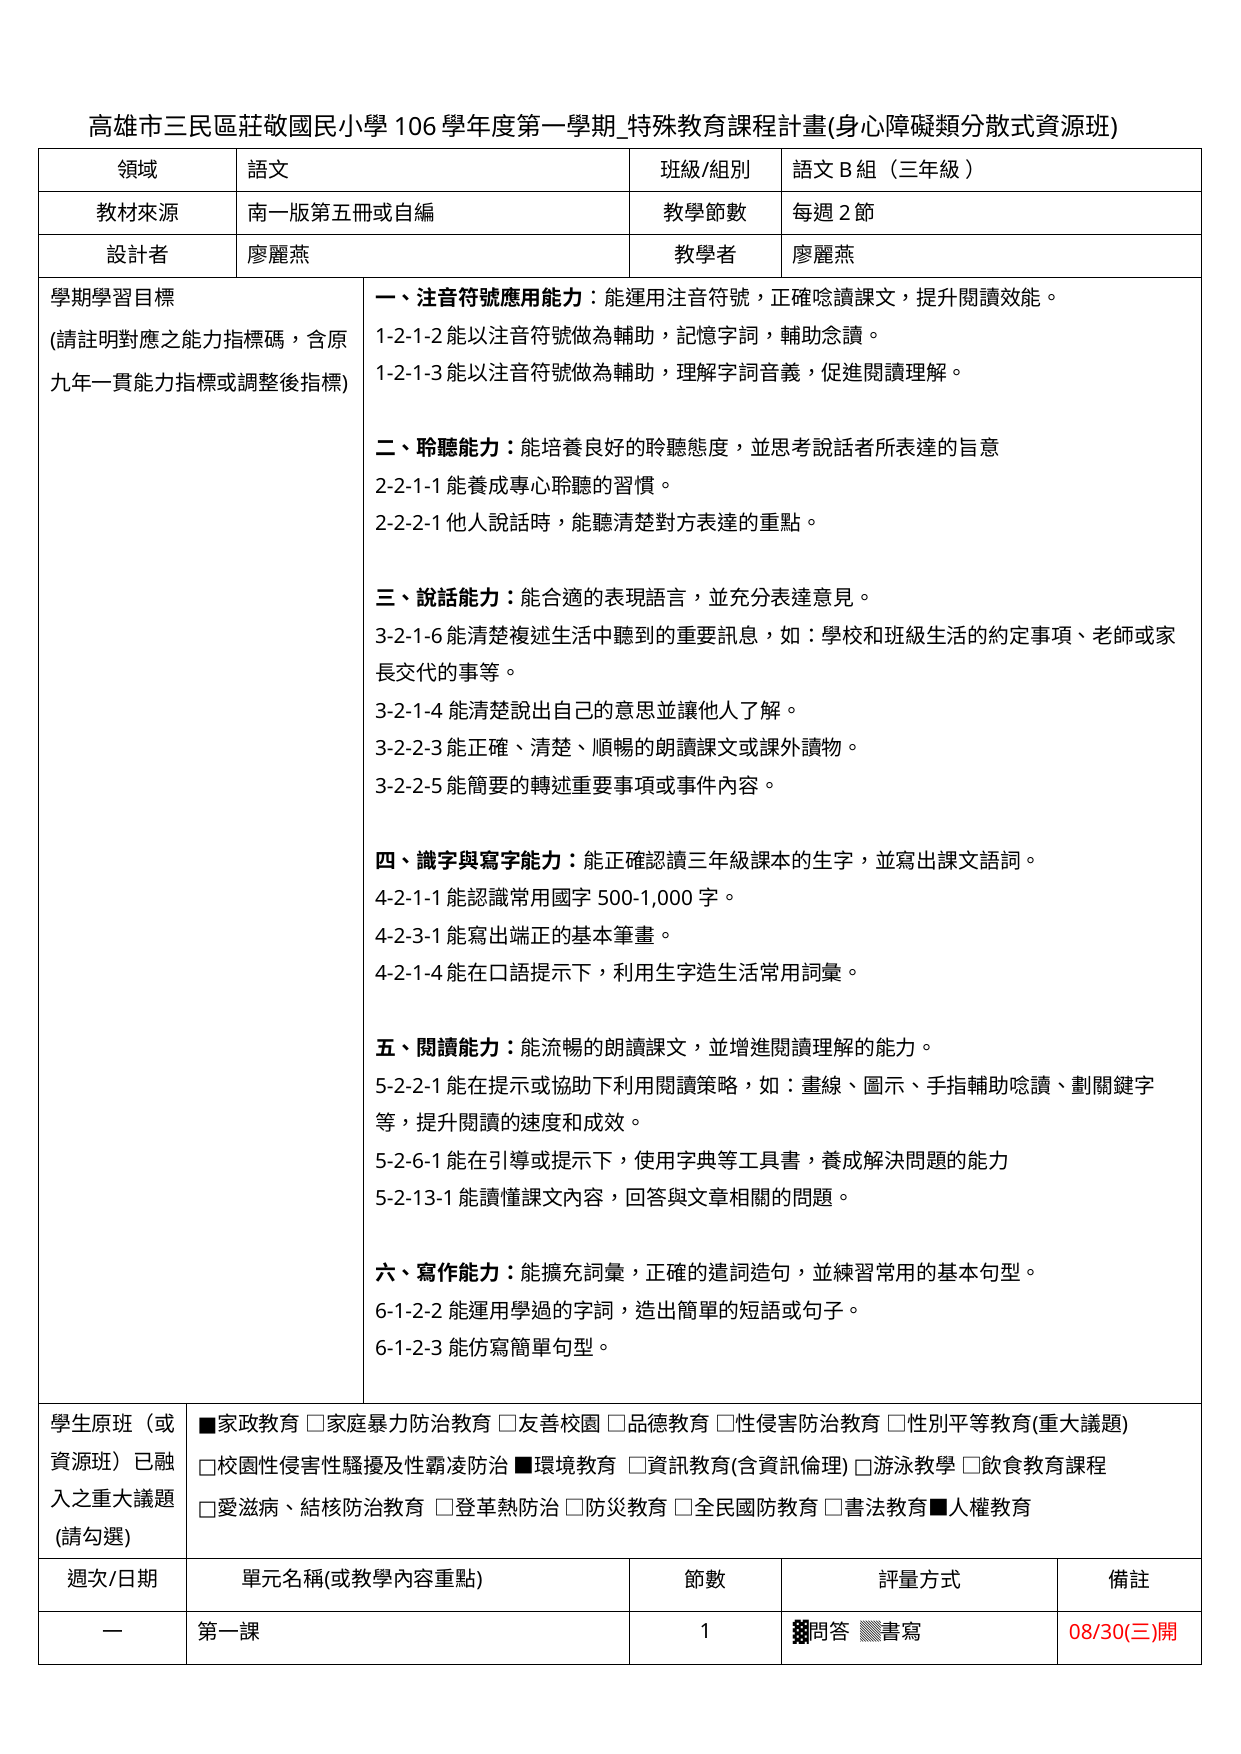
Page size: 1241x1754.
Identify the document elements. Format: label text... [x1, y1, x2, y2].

table_header 語文B組（三年級 ） [782, 149, 1201, 191]
table_cell ■家政教育 □家庭暴力防治教育 □友善校園 □品德教育 □性侵害防治教育 □性別平等教育(重大議題) □校園性侵害性騷擾及性霸凌防治 ■環境教育 □資訊教育(含資訊倫理) □游泳教學 □飲食教育課程 □愛滋病、結核防治教育 □登革熱防治 □防災教育 □全民國防教育 □書法教育■人權教育 [187, 1404, 1201, 1558]
table_cell 節數 [630, 1559, 781, 1611]
table_cell 設計者 [39, 235, 236, 277]
table_cell 週次/日期 [39, 1559, 186, 1611]
table_cell 教學者 [630, 235, 781, 277]
table_cell 一 8/30 ︱ 9/01 [39, 1612, 186, 1664]
table_cell 1 [630, 1612, 781, 1664]
table_cell 南一版第五冊或自編 [237, 192, 629, 234]
table_cell 廖麗燕 [237, 235, 629, 277]
table_cell 每週2節 [782, 192, 1201, 234]
table_cell 學期學習目標 (請註明對應之能力指標碼，含原九年一貫能力指標或調整後指標) [39, 278, 363, 1403]
table_cell 教材來源 [39, 192, 236, 234]
table_cell 廖麗燕 [782, 235, 1201, 277]
table_header 班級/組別 [630, 149, 781, 191]
table_cell 單元名稱(或教學內容重點) [187, 1559, 629, 1611]
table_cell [187, 1612, 629, 1664]
table_cell 一、注音符號應用能力：能運用注音符號，正確唸讀課文，提升閱讀效能。 1-2-1-2能以注音符號做為輔助，記憶字詞，輔助念讀。 1-2-1-3能以注音符號做為輔助，理解字詞音義，促進閱讀理解。 二、聆聽能力：能培養良好的聆聽態度，並思考說話者所表達的旨意 2-2-1-1能養成專心聆聽的習慣。 2-2-2-1他人說話時，能聽清楚對方表達的重點。 三、說話能力：能合適的表現語言，並充分表達意見。 3-2-1-6能清楚複述生活中聽到的重要訊息，如：學校和班級生活的約定事項、老師或家長交代的事等。 3-2-1-4 能清楚說出自己的意思並讓他人了解。 3-2-2-3能正確、清楚、順暢的朗讀課文或課外讀物。 3-2-2-5能簡要的轉述重要事項或事件內容。 四、識字與寫字能力：能正確認讀三年級課本的生字，並寫出課文語詞。 4-2-1-1能認識常用國字 500-1,000 字。 4-2-3-1能寫出端正的基本筆畫。 4-2-1-4能在口語提示下，利用生字造生活常用詞彙。 五、閱讀能力：能流暢的朗讀課文，並增進閱讀理解的能力。 5-2-2-1能在提示或協助下利用閱讀策略，如：畫線、圖示、手指輔助唸讀、劃關鍵字等，提升閱讀的速度和成效。 5-2-6-1能在引導或提示下，使用字典等工具書，養成解決問題的能力 5-2-13-1能讀懂課文內容，回答與文章相關的問題。 六、寫作能力：能擴充詞彙，正確的遣詞造句，並練習常用的基本句型。 6-1-2-2 能運用學過的字詞，造出簡單的短語或句子。 6-1-2-3 能仿寫簡單句型。 [364, 278, 1201, 1403]
text 高雄市三民區莊敬國民小學106學年度第一學期_特殊教育課程計畫(身心障礙類分散式資源班) [89, 105, 1158, 143]
table_cell 備註 [1058, 1559, 1201, 1611]
table_cell 08/30(三)開學日 [1058, 1612, 1201, 1664]
table_cell 學生原班（或資源班）已融入之重大議題 (請勾選) [39, 1404, 186, 1558]
table_header 語文 [237, 149, 629, 191]
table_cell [782, 1612, 1057, 1664]
table_header 領域 [39, 149, 236, 191]
table_cell 教學節數 [630, 192, 781, 234]
table_cell 評量方式 [782, 1559, 1057, 1611]
